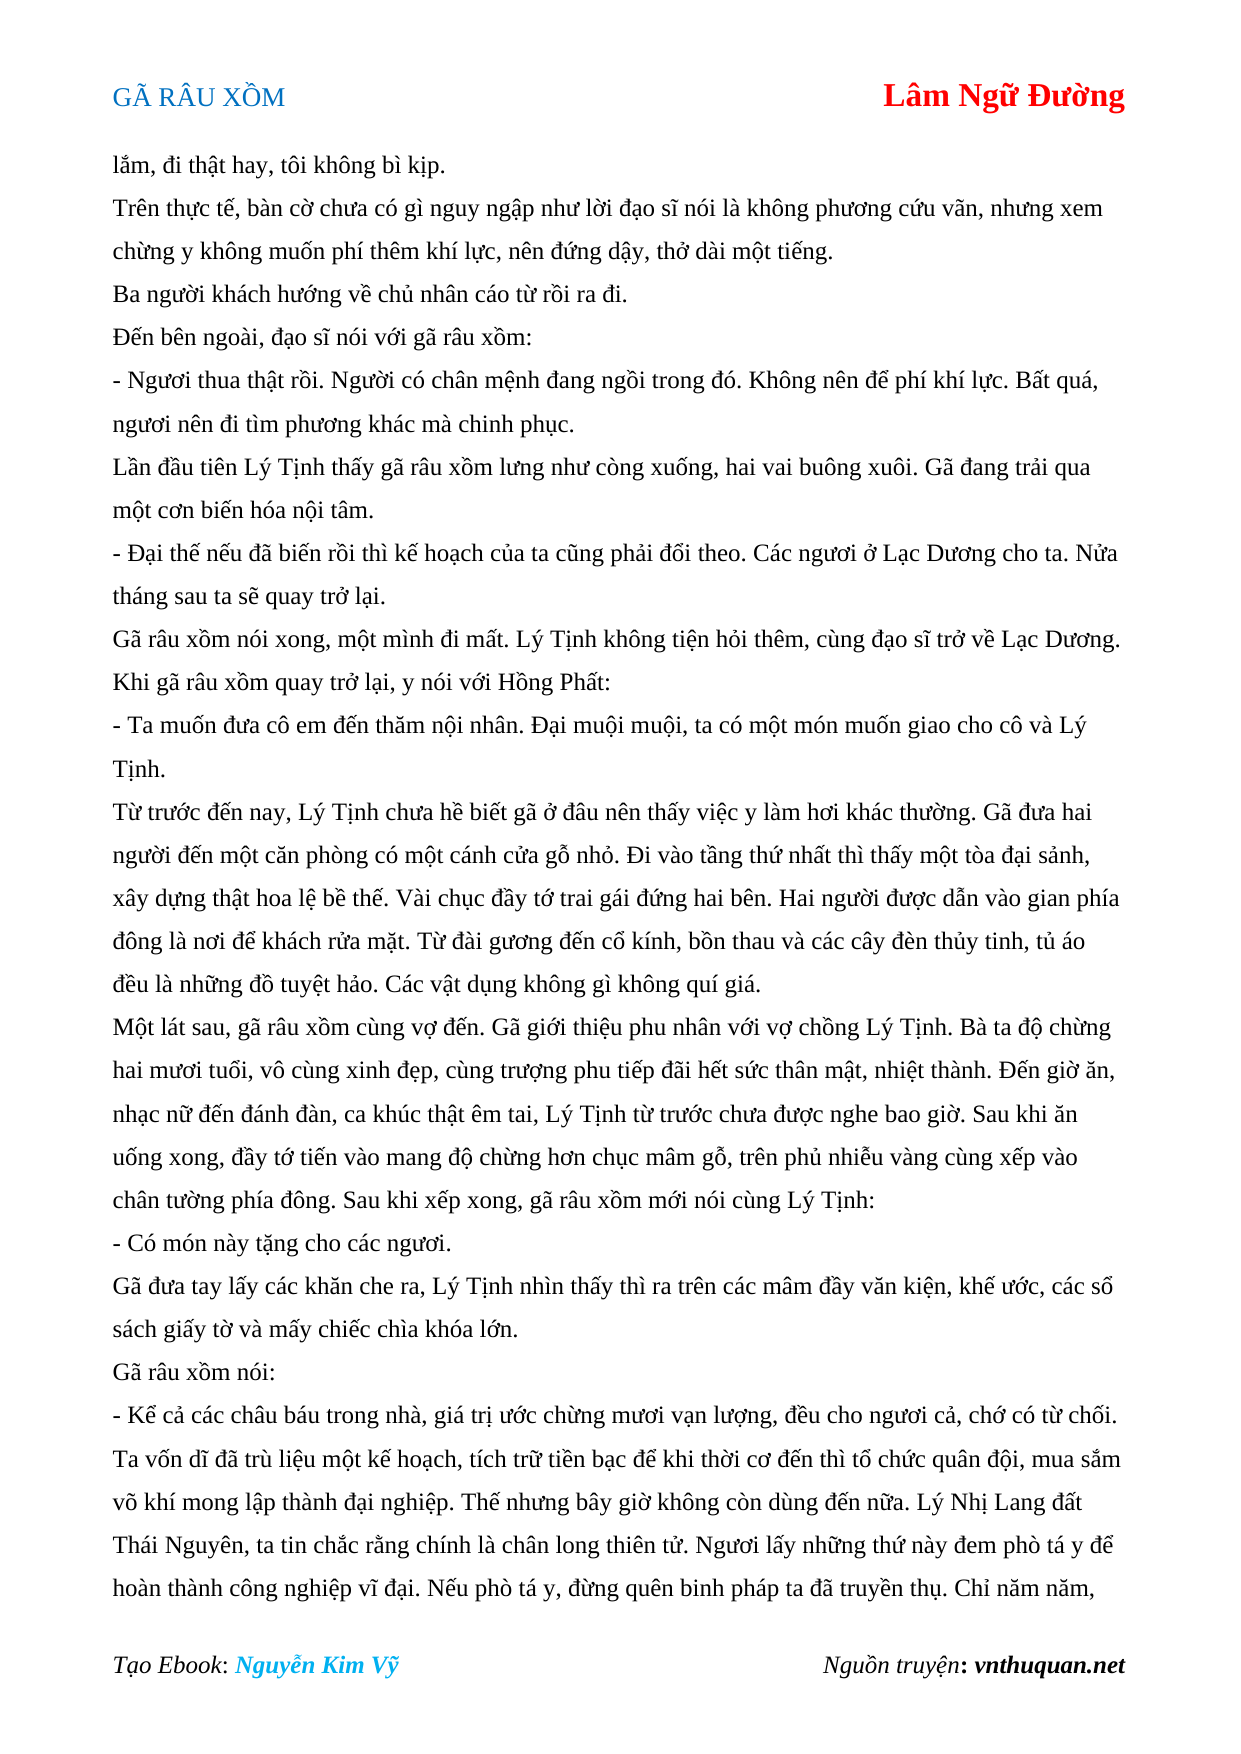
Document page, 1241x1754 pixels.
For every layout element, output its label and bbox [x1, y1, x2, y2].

text [112, 150, 1128, 1602]
